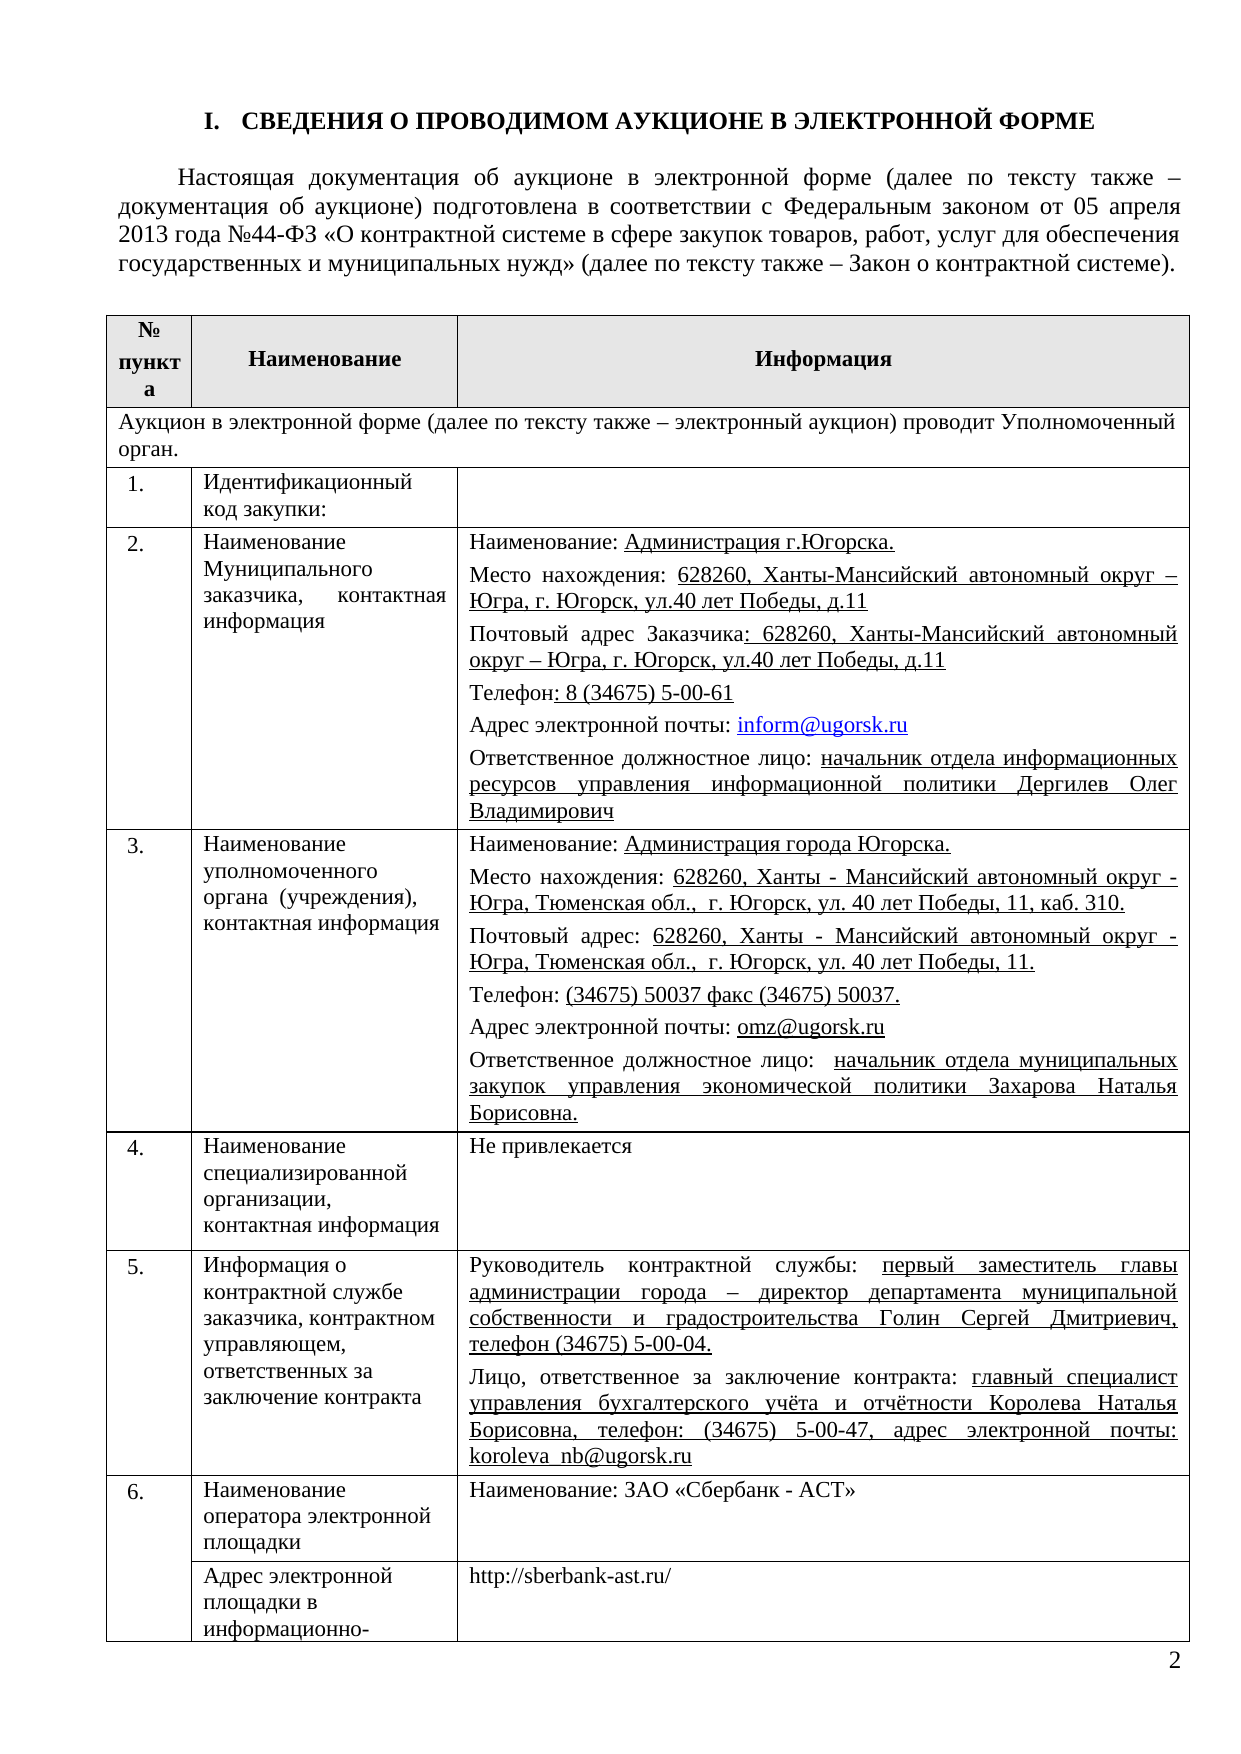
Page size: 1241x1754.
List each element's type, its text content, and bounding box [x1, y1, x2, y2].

table_cell Наименование специализированной организации, контактная информация [192, 1133, 457, 1250]
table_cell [192, 1562, 457, 1641]
table_cell Наименование: Администрация города Югорска. Место нахождения: 628260, Ханты - Мансийский автономный округ - Югра, Тюменская обл., г. Югорск, ул. 40 лет Победы, 11, каб. 310. Почтовый адрес: 628260, Ханты - Мансийский автономный округ - Югра, Тюменская обл., г. Югорск, ул. 40 лет Победы, 11. Телефон: (34675) 50037 факс (34675) 50037. Адрес электронной почты: omz@ugorsk.ru Ответственное должностное лицо: начальник отдела муниципальных закупок управления экономической политики Захарова Наталья Борисовна. [458, 830, 1189, 1131]
table_header Информация [458, 316, 1189, 407]
table_cell Не привлекается [458, 1133, 1189, 1250]
table_cell Наименование уполномоченного органа (учреждения), контактная информация [192, 830, 457, 1131]
table_header Наименование [192, 316, 457, 407]
table_cell [458, 468, 1189, 527]
text Настоящая документация об аукционе в электронной форме (далее по тексту также – документация об аукционе) подготовлена в соответствии с Федеральным законом от 05 апреля 2013 года №44-ФЗ «О контрактной системе в сфере закупок товаров, работ, услуг для обеспечения государственных и муниципальных нужд» (далее по тексту также – Закон о контрактной системе). [118, 162, 1181, 277]
table_cell [107, 1251, 191, 1475]
table_cell Наименование Муниципального заказчика, контактная информация [192, 528, 457, 829]
table_cell Аукцион в электронной форме (далее по тексту также – электронный аукцион) проводит Уполномоченный орган. [107, 408, 1189, 467]
table_cell [107, 468, 191, 527]
table_cell [107, 528, 191, 829]
table_cell [107, 830, 191, 1131]
table_cell Наименование: ЗАО «Сбербанк - АСТ» [458, 1476, 1189, 1561]
table_cell Информация о контрактной службе заказчика, контрактном управляющем, ответственных за заключение контракта [192, 1251, 457, 1475]
table_cell http://sberbank-ast.ru/ [458, 1562, 1189, 1641]
table_cell Наименование оператора электронной площадки [192, 1476, 457, 1561]
table_cell Идентификационный код закупки: [192, 468, 457, 527]
list СВЕДЕНИЯ О ПРОВОДИМОМ АУКЦИОНЕ В ЭЛЕКТРОННОЙ ФОРМЕ [118, 106, 1181, 135]
table_cell Наименование: Администрация г.Югорска. Место нахождения: 628260, Ханты-Мансийский автономный округ – Югра, г. Югорск, ул.40 лет Победы, д.11 Почтовый адрес Заказчика: 628260, Ханты-Мансийский автономный округ – Югра, г. Югорск, ул.40 лет Победы, д.11 Телефон: 8 (34675) 5-00-61 Адрес электронной почты: inform@ugorsk.ru Ответственное должностное лицо: начальник отдела информационных ресурсов управления информационной политики Дергилев Олег Владимирович [458, 528, 1189, 829]
table_cell Руководитель контрактной службы: первый заместитель главы администрации города – директор департамента муниципальной собственности и градостроительства Голин Сергей Дмитриевич, телефон (34675) 5-00-04. Лицо, ответственное за заключение контракта: главный специалист управления бухгалтерского учёта и отчётности Королева Наталья Борисовна, телефон: (34675) 5-00-47, адрес электронной почты: koroleva_nb@ugorsk.ru [458, 1251, 1189, 1475]
table_header № пункта [107, 316, 191, 407]
table_cell [107, 1476, 191, 1641]
table_cell [107, 1133, 191, 1250]
